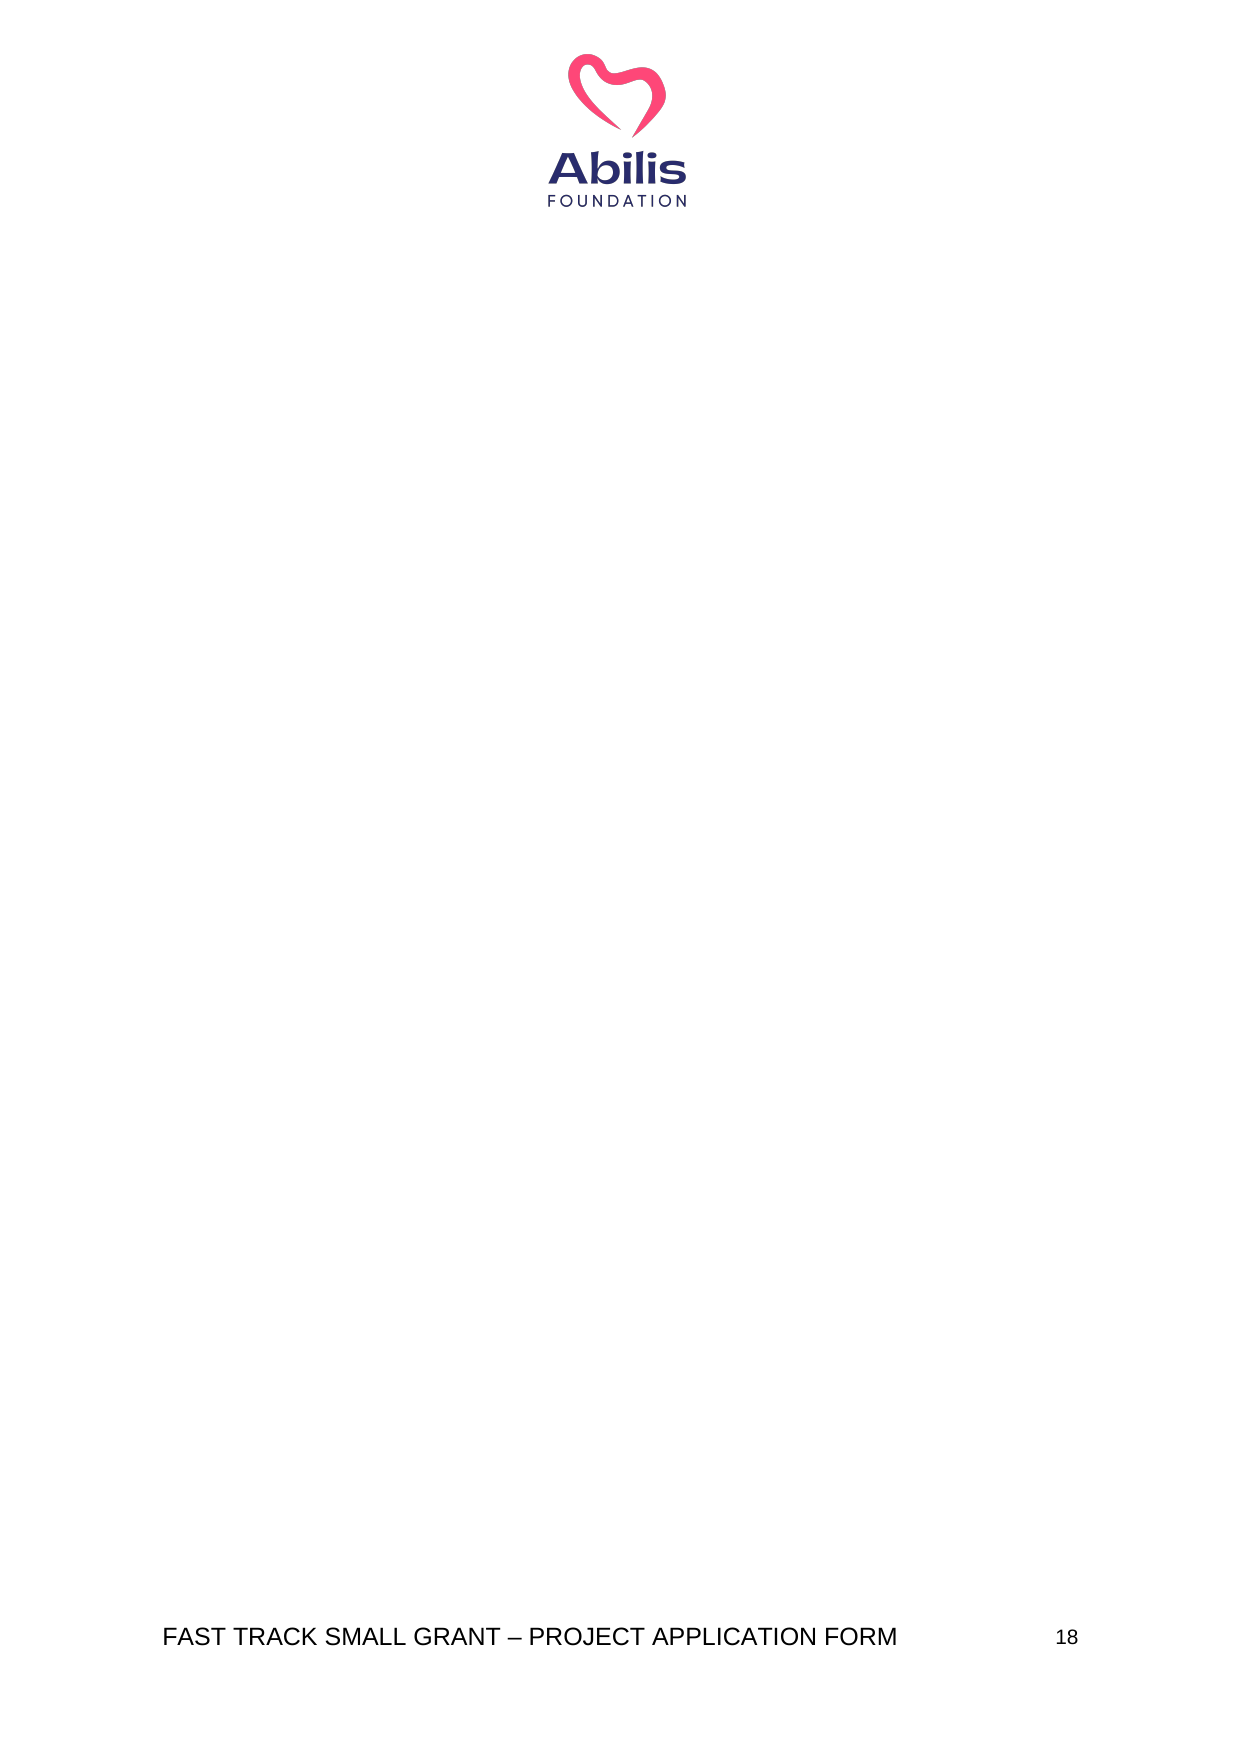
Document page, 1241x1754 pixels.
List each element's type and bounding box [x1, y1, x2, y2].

picture [523, 38, 712, 227]
